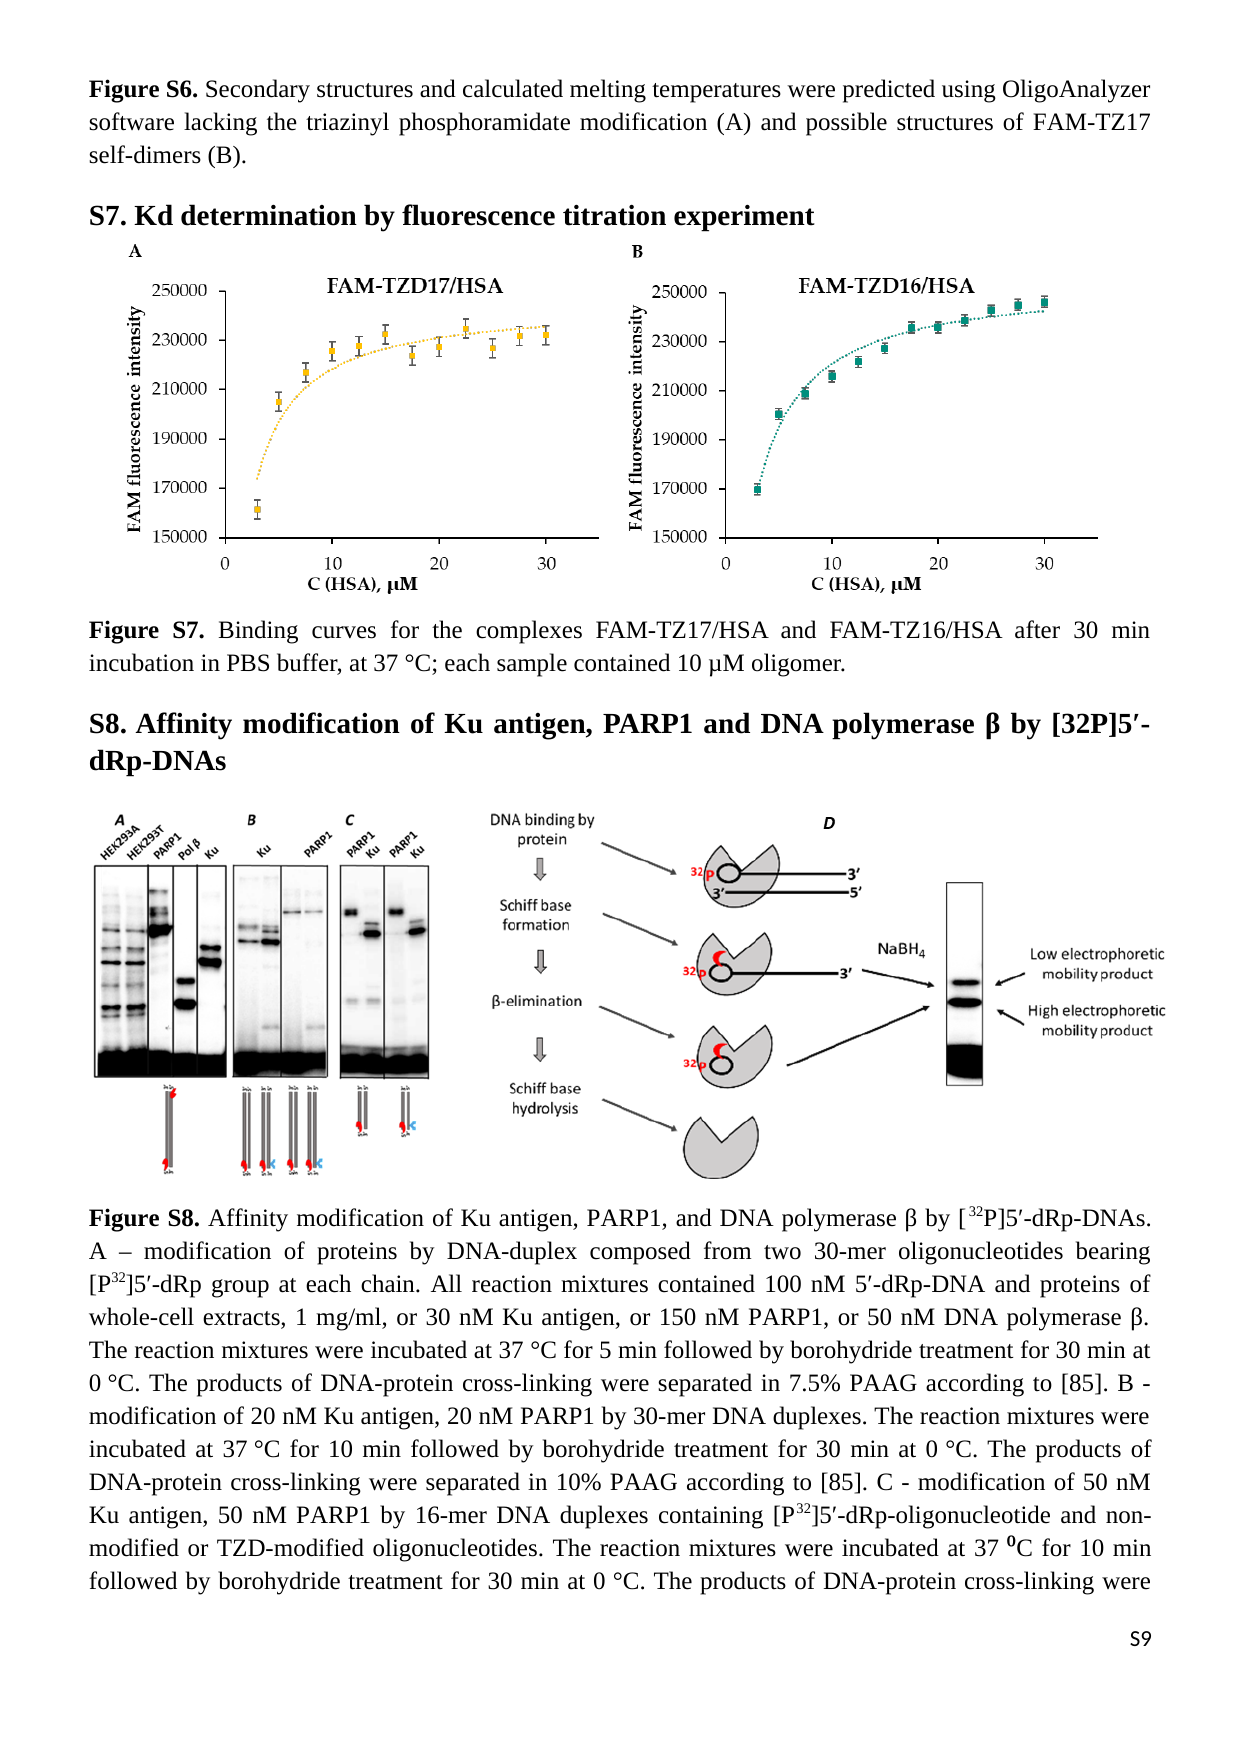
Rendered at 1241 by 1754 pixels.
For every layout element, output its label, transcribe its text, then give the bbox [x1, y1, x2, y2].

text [89, 1203, 1152, 1595]
subtitle S8. Affinity modification of Ku antigen, PARP1 and DNA polymerase β by [32P]5′-dRp-DNAs [89, 706, 1152, 776]
picture [117, 234, 1123, 597]
text Figure S7. Binding curves for the complexes FAM-TZ17/HSA and FAM-TZ16/HSA after 30 min incubation in PBS buffer, at 37 °C; each sample contained 10 µM oligomer. [89, 615, 1152, 677]
text Figure S6. Secondary structures and calculated melting temperatures were predicted using OligoAnalyzer software lacking the triazinyl phosphoramidate modification (A) and possible structures of FAM-TZ17 self-dimers (B). [89, 74, 1152, 169]
subtitle S7. Kd determination by fluorescence titration experiment [89, 198, 1152, 231]
picture [88, 803, 1182, 1179]
